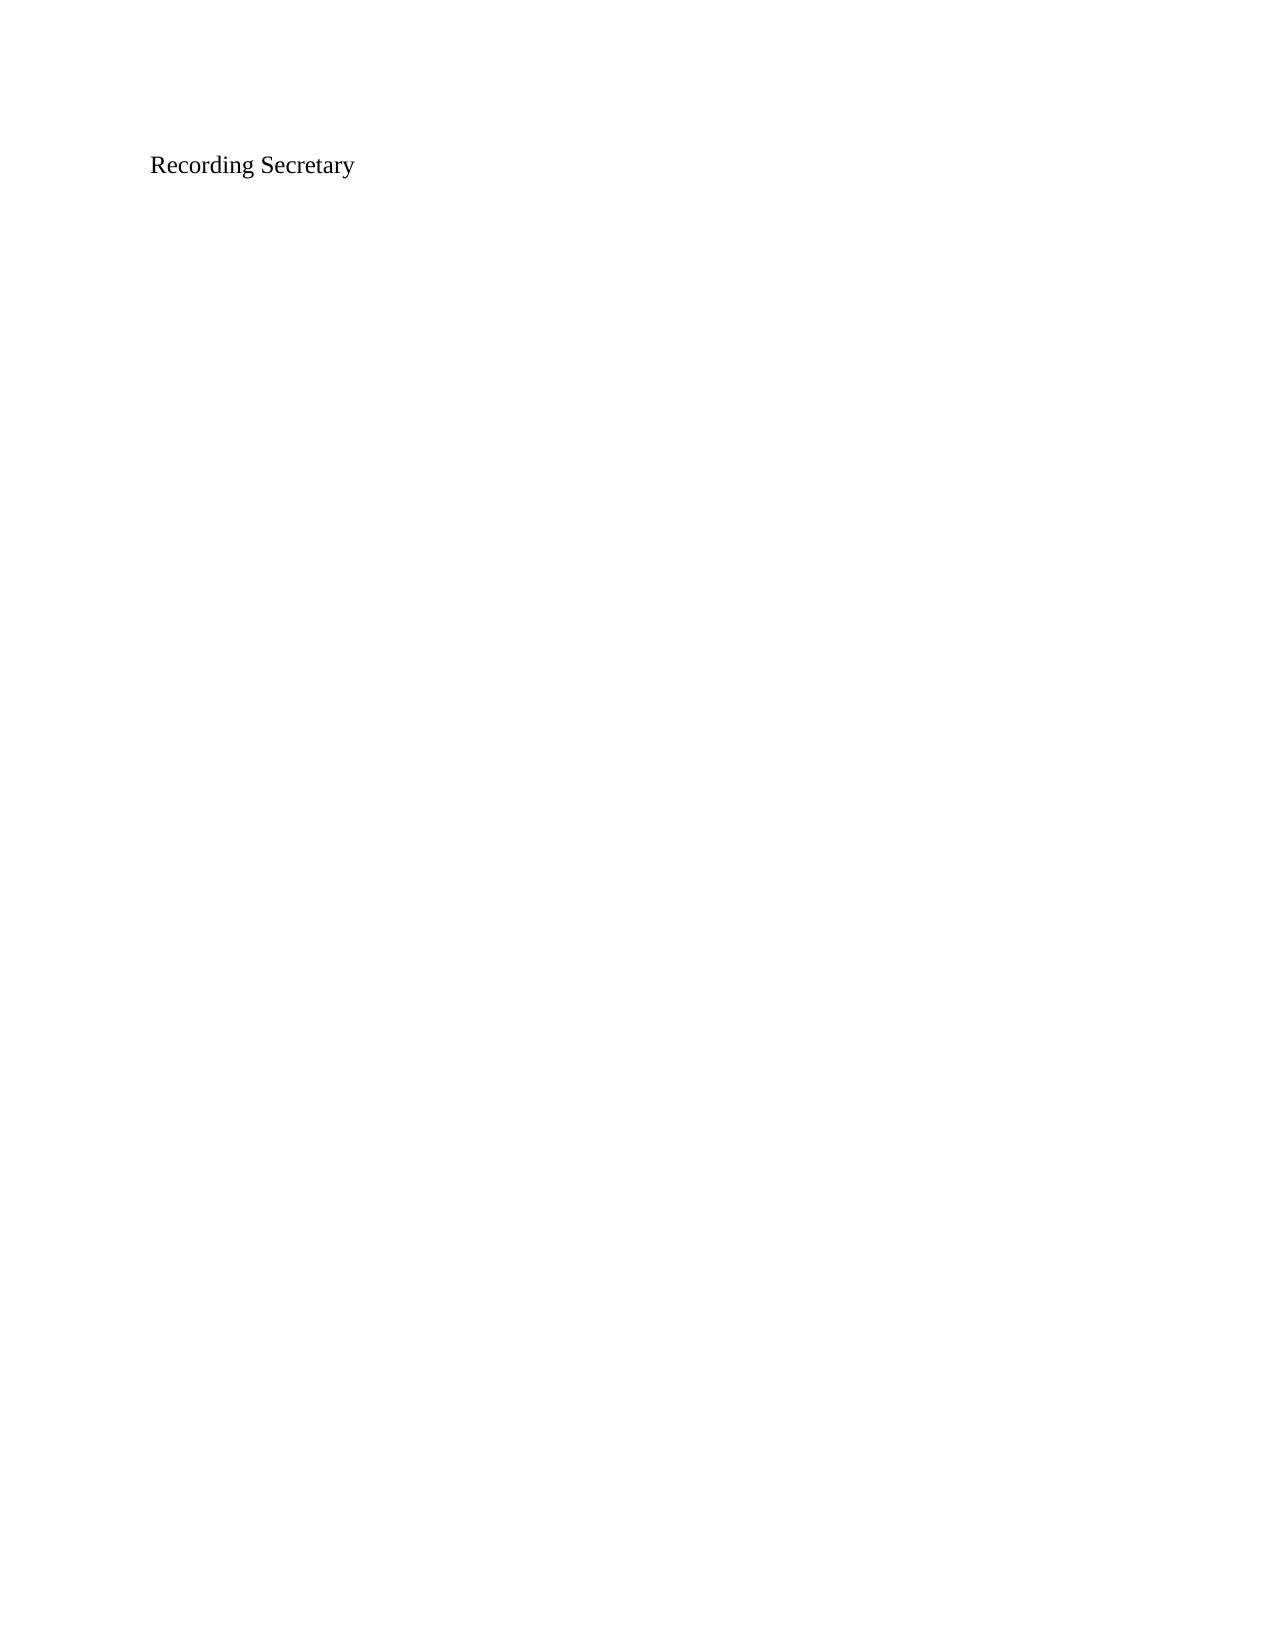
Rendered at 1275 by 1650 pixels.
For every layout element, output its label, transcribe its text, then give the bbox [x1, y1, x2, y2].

text Recording Secretary [150, 150, 1125, 179]
